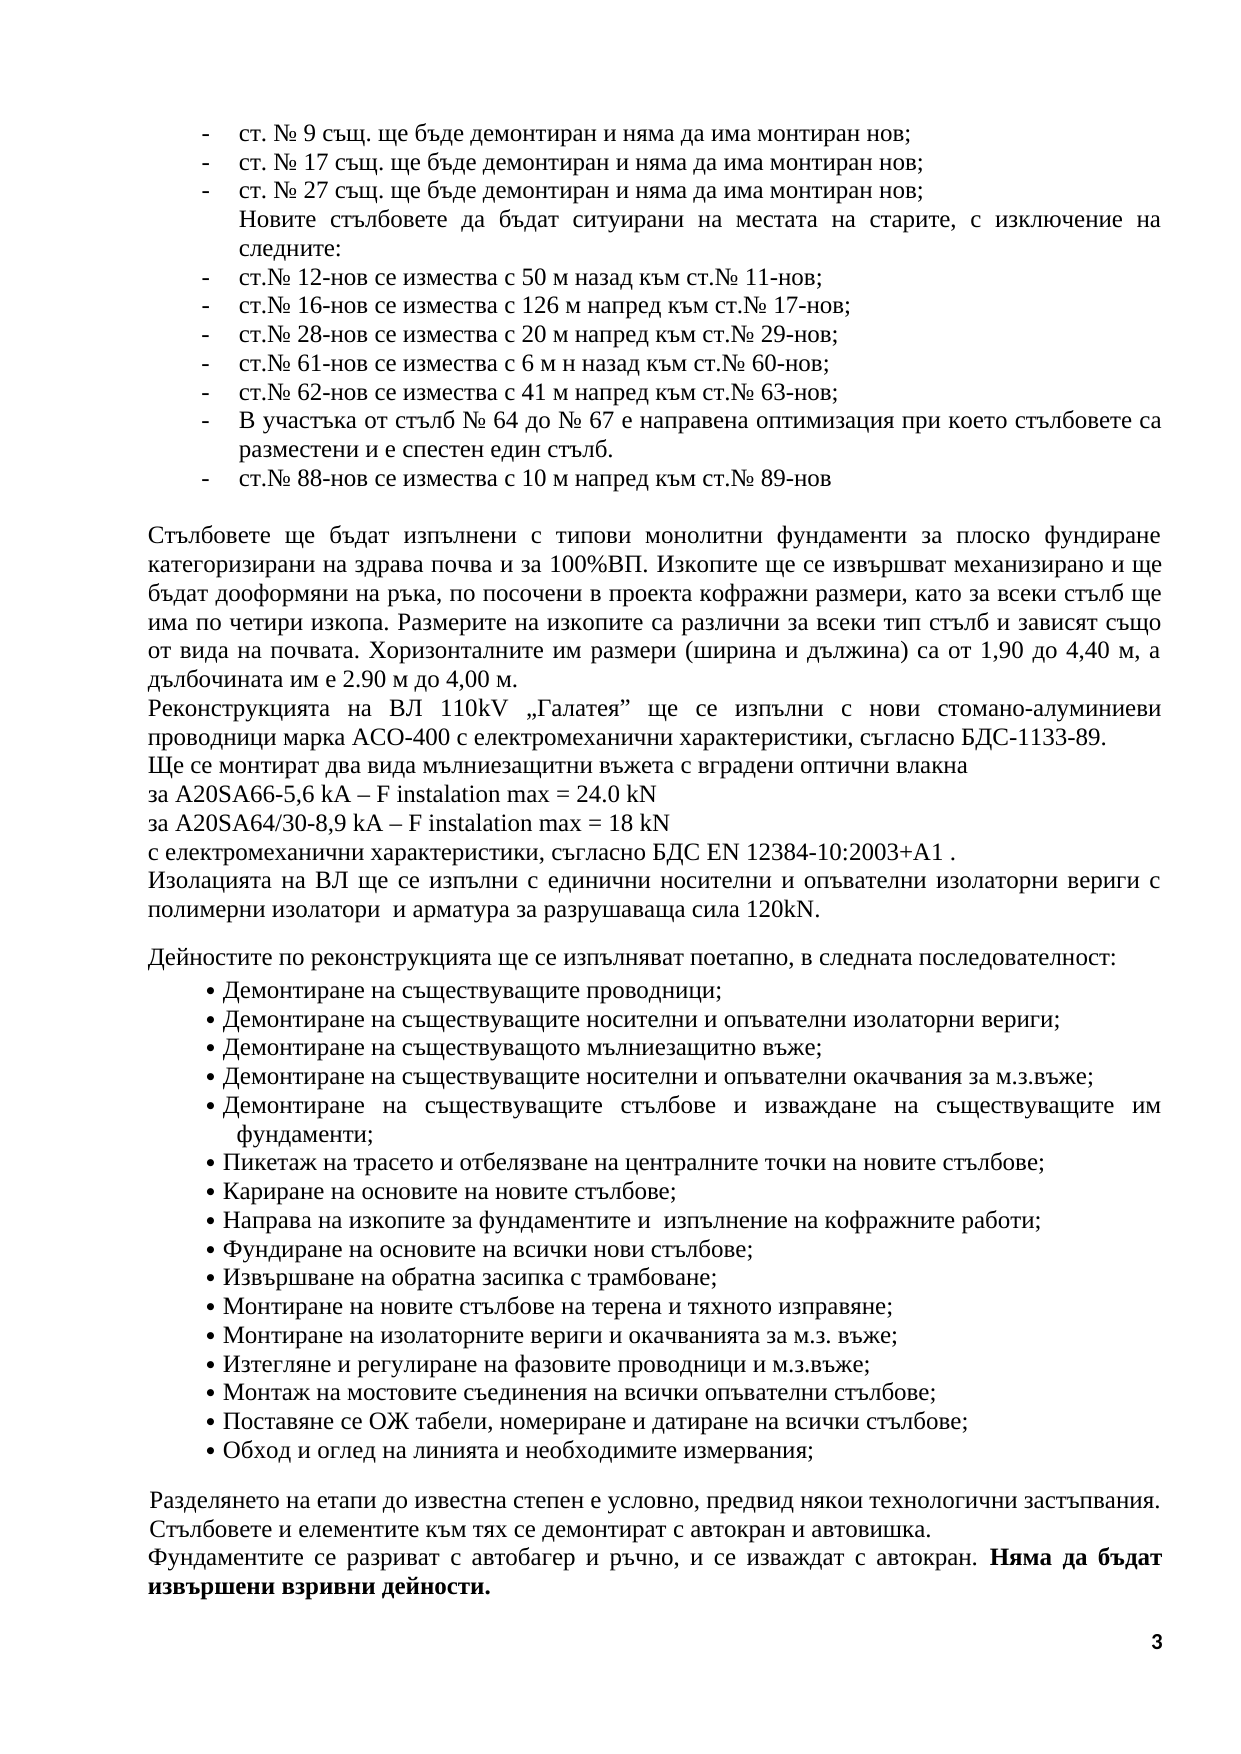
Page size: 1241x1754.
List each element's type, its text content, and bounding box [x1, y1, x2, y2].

text с електромеханични характеристики, съгласно БДС EN 12384-10:2003+A1 . [148, 837, 1162, 865]
list Монтаж на мостовите съединения на всички опъвателни стълбове; [207, 1377, 1162, 1406]
list Монтиране на новите стълбове на терена и тяхното изправяне; [207, 1291, 1162, 1320]
text за A20SA66-5,6 kA – F instаlation max = 24.0 kN [148, 779, 1162, 808]
list ст.№ 16-нов се измества с 126 м напред към ст.№ 17-нов; [201, 290, 1162, 319]
list ст. № 17 същ. ще бъде демонтиран и няма да има монтиран нов; [201, 147, 1162, 175]
list Направа на изкопите за фундаментите и изпълнение на кофражните работи; [207, 1205, 1162, 1234]
list ст. № 9 същ. ще бъде демонтиран и няма да има монтиран нов; [201, 118, 1162, 147]
list Демонтиране на съществуващите проводници; [207, 975, 1162, 1004]
list Пикетаж на трасето и отбелязване на централните точки на новите стълбове; [207, 1147, 1162, 1176]
list Обход и оглед на линията и необходимите измервания; [207, 1435, 1162, 1464]
text Разделянето на етапи до известна степен е условно, предвид някои технологични застъпвания. Стълбовете и елементите към тях се демонтират с автокран и автовишка. [149, 1485, 1161, 1542]
list Извършване на обратна засипка с трамбоване; [207, 1262, 1162, 1291]
text Изолацията на ВЛ ще се изпълни с единични носителни и опъвателни изолаторни вериги с полимерни изолатори и арматура за разрушаваща сила 120kN. [148, 865, 1162, 923]
list Фундиране на основите на всички нови стълбове; [207, 1234, 1162, 1262]
list ст.№ 12-нов се измества с 50 м назад към ст.№ 11-нов; [201, 262, 1162, 290]
list Поставяне се ОЖ табели, номериране и датиране на всички стълбове; [207, 1406, 1162, 1435]
text Ще се монтират два вида мълниезащитни въжета с вградени оптични влакна [148, 750, 1162, 779]
list ст.№ 62-нов се измества с 41 м напред към ст.№ 63-нов; [201, 377, 1162, 405]
list Кариране на основите на новите стълбове; [207, 1176, 1162, 1205]
list ст.№ 61-нов се измества с 6 м н назад към ст.№ 60-нов; [201, 348, 1162, 377]
list Демонтиране на съществуващото мълниезащитно въже; [207, 1032, 1162, 1061]
text Реконструкцията на ВЛ 110kV „Галатея” ще се изпълни с нови стомано-алуминиеви проводници марка АСО-400 с електромеханични характеристики, съгласно БДС-1133-89. [148, 693, 1162, 750]
list В участъка от стълб № 64 до № 67 е направена оптимизация при което стълбовете са разместени и е спестен един стълб. [201, 405, 1162, 463]
text Стълбовете ще бъдат изпълнени с типови монолитни фундаменти за плоско фундиране категоризирани на здрава почва и за 100%ВП. Изкопите ще се извършват механизирано и ще бъдат дооформяни на ръка, по посочени в проекта кофражни размери, като за всеки стълб ще има по четири изкопа. Размерите на изкопите са различни за всеки тип стълб и зависят също от вида на почвата. Хоризонталните им размери (ширина и дължина) са от 1,90 до 4,40 м, а дълбочината им е 2.90 м до 4,00 м. [148, 520, 1162, 693]
list Демонтиране на съществуващите носителни и опъвателни изолаторни вериги; [207, 1004, 1162, 1032]
text за A20SA64/30-8,9 kA – F instаlation max = 18 kN [148, 808, 1162, 837]
text Дейностите по реконструкцията ще се изпълняват поетапно, в следната последователност: [148, 942, 1162, 971]
list ст.№ 88-нов се измества с 10 м напред към ст.№ 89-нов [201, 463, 1162, 492]
text Фундаментите се разриват с автобагер и ръчно, и се изваждат с автокран. Няма да бъдат извършени взривни дейности. [148, 1464, 1162, 1600]
list Изтегляне и регулиране на фазовите проводници и м.з.въже; [207, 1349, 1162, 1377]
list Демонтиране на съществуващите носителни и опъвателни окачвания за м.з.въже; [207, 1061, 1162, 1090]
text Новите стълбовете да бъдат ситуирани на местата на старите, с изключение на следните: [239, 204, 1162, 262]
list ст.№ 28-нов се измества с 20 м напред към ст.№ 29-нов; [201, 319, 1162, 348]
list Демонтиране на съществуващите стълбове и изваждане на съществуващите им фундаменти; [207, 1090, 1162, 1147]
list Монтиране на изолаторните вериги и окачванията за м.з. въже; [207, 1320, 1162, 1349]
list ст. № 27 същ. ще бъде демонтиран и няма да има монтиран нов; [201, 175, 1162, 204]
